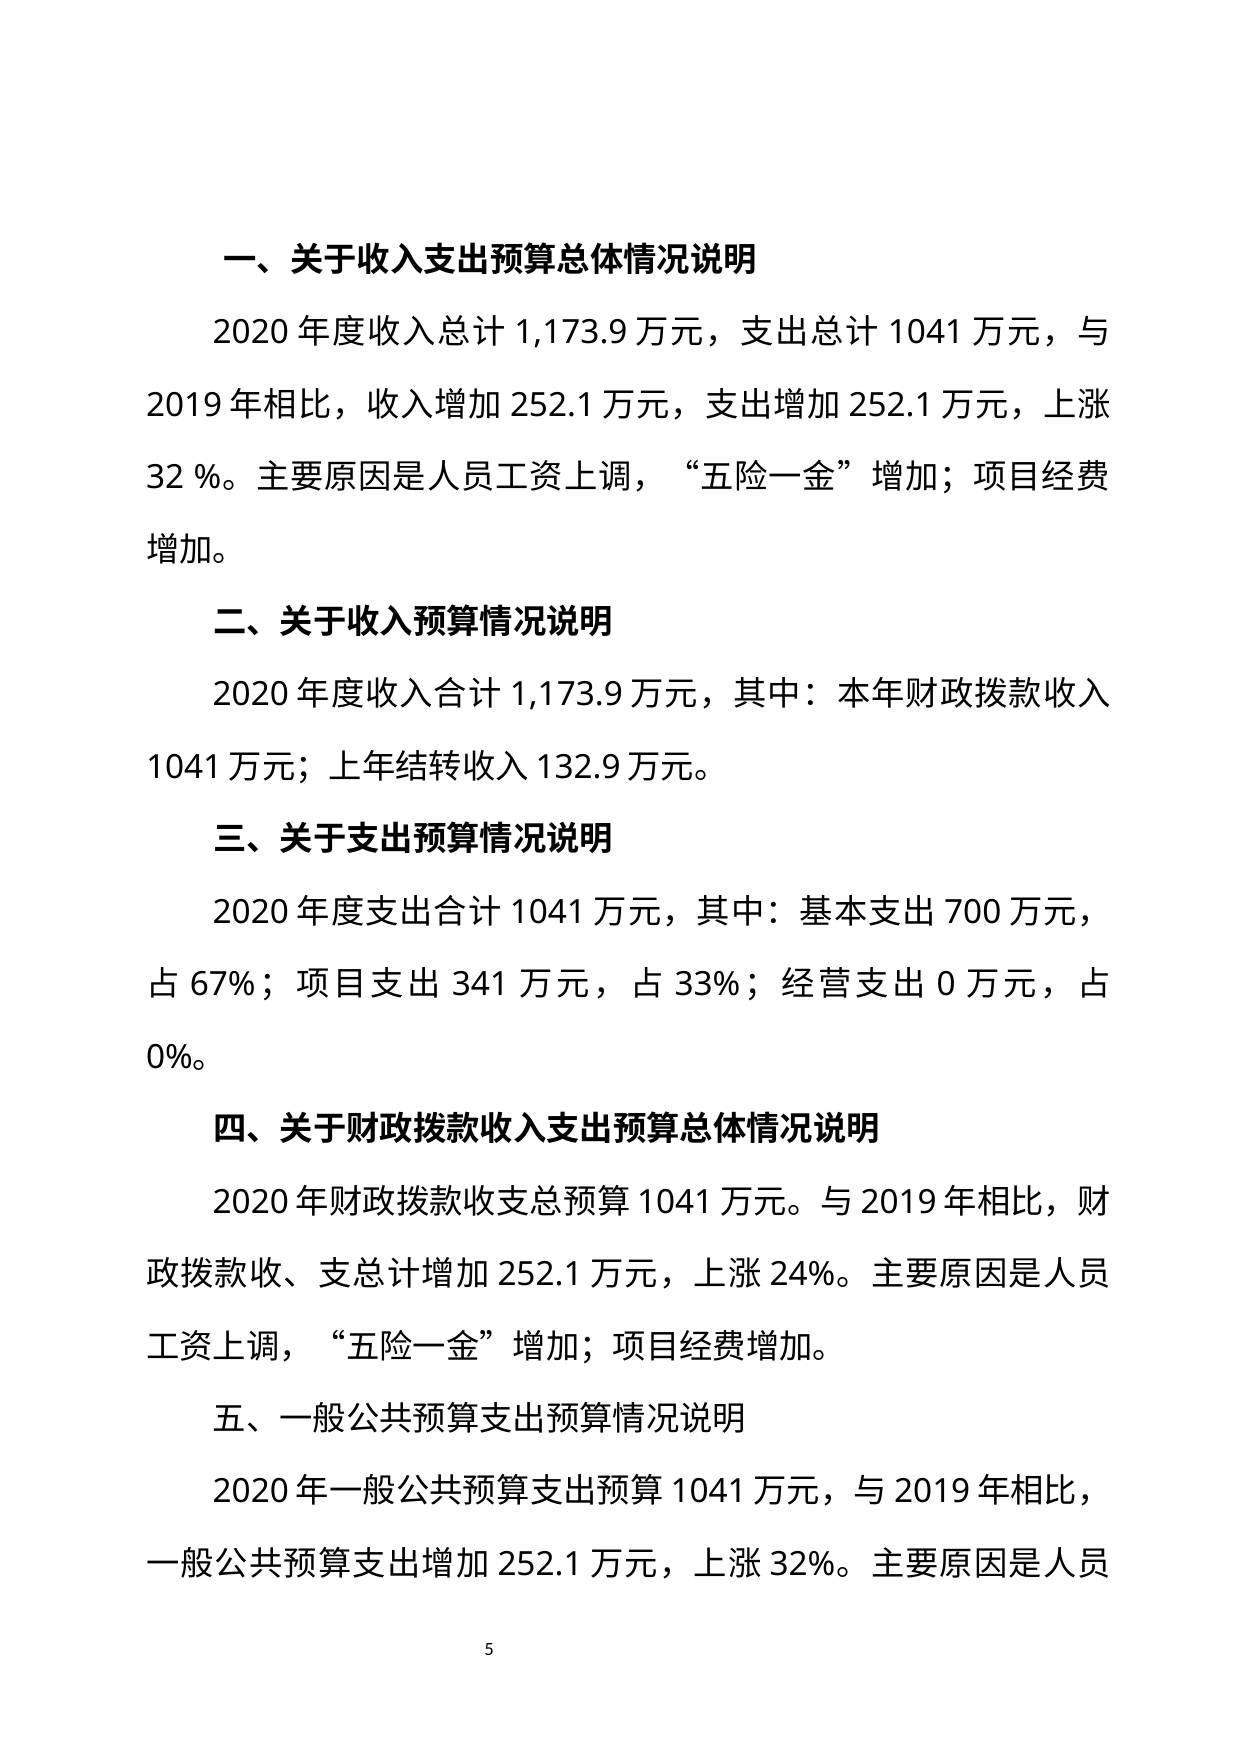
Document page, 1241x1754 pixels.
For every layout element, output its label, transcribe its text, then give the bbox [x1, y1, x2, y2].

text 五、一般公共预算支出预算情况说明 [146, 1392, 1111, 1440]
text 2020年度支出合计1041万元，其中：基本支出700万元，占67%；项目支出341万元，占33%；经营支出0万元，占0%。 [146, 884, 1111, 1078]
text 2020年度收入总计1,173.9万元，支出总计1041万元，与2019年相比，收入增加252.1万元，支出增加252.1万元，上涨32 %。主要原因是人员工资上调，“五险一金”增加；项目经费增加。 [146, 305, 1111, 571]
text 三、关于支出预算情况说明 [146, 812, 1111, 860]
text 二、关于收入预算情况说明 [146, 595, 1111, 643]
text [146, 1464, 1111, 1585]
text 四、关于财政拨款收入支出预算总体情况说明 [146, 1102, 1111, 1150]
text 2020年财政拨款收支总预算1041万元。与2019年相比，财政拨款收、支总计增加252.1万元，上涨24%。主要原因是人员工资上调，“五险一金”增加；项目经费增加。 [146, 1174, 1111, 1368]
text 一、关于收入支出预算总体情况说明 [189, 233, 1111, 281]
text 2020年度收入合计1,173.9万元，其中：本年财政拨款收入1041万元；上年结转收入132.9万元。 [146, 667, 1111, 788]
